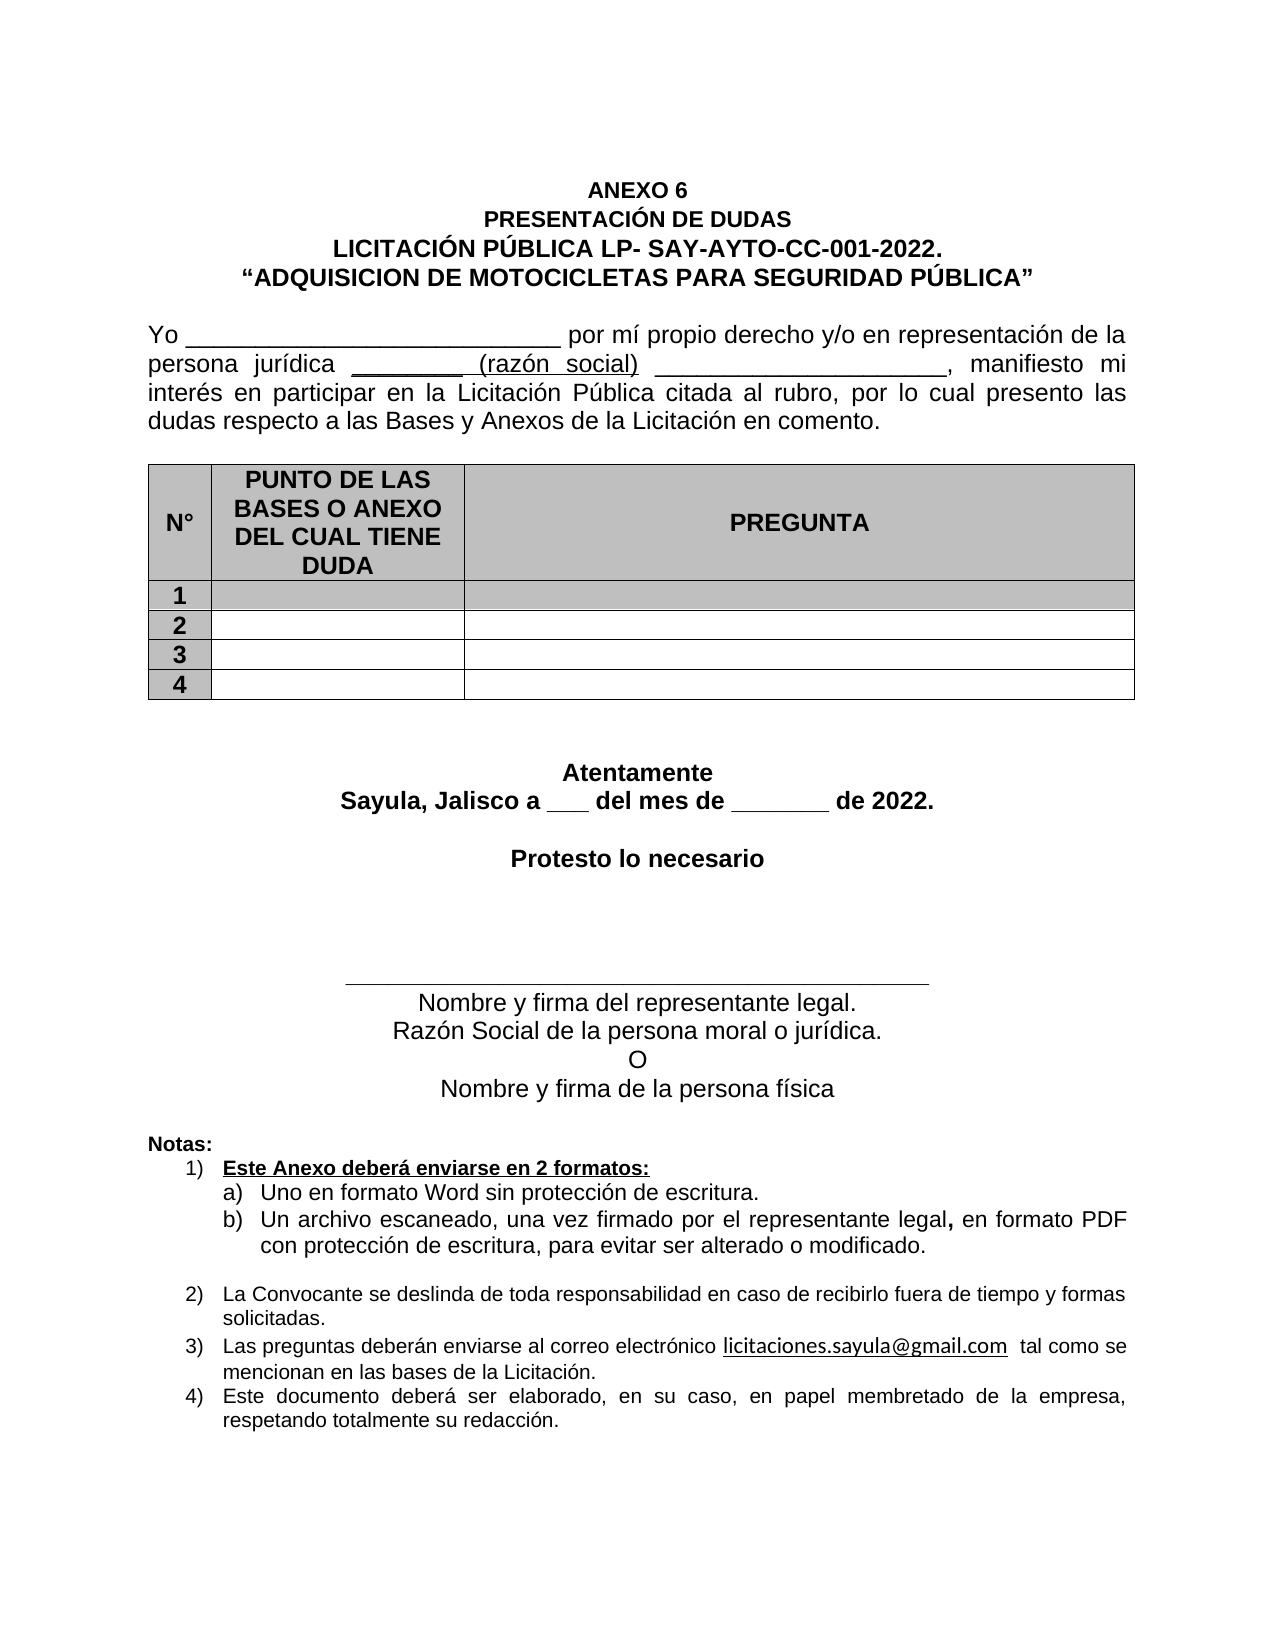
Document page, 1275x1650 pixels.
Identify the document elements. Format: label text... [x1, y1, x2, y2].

text Atentamente [148, 758, 1127, 786]
list La Convocante se deslinda de toda responsabilidad en caso de recibirlo fuera de tiempo y formas solicitadas. [185, 1282, 1127, 1330]
table_cell [212, 611, 464, 639]
list Este Anexo deberá enviarse en 2 formatos: [185, 1155, 1127, 1179]
text ANEXO 6 [148, 177, 1127, 203]
text LICITACIÓN PÚBLICA LP- SAY-AYTO-CC-001-2022. [148, 234, 1127, 263]
table_header N° [149, 465, 211, 580]
list Este documento deberá ser elaborado, en su caso, en papel membretado de la empresa, respetando totalmente su redacción. [185, 1384, 1127, 1432]
list Las preguntas deberán enviarse al correo electrónico licitaciones.sayula@gmail.com tal como se mencionan en las bases de la Licitación. [185, 1330, 1127, 1384]
table_cell [465, 640, 1134, 669]
table_cell [212, 640, 464, 669]
table_cell [465, 670, 1134, 699]
table_header PREGUNTA [465, 465, 1134, 580]
text Nombre y firma de la persona física [148, 1074, 1127, 1103]
table_cell 3 [149, 640, 211, 669]
table_cell 4 [149, 670, 211, 699]
text Sayula, Jalisco a ___ del mes de _______ de 2022. [148, 786, 1127, 815]
table_cell [212, 581, 464, 609]
table_cell [465, 581, 1134, 609]
table_cell [212, 670, 464, 699]
table_header PUNTO DE LAS BASES O ANEXO DEL CUAL TIENE DUDA [212, 465, 464, 580]
text Yo ___________________________ por mí propio derecho y/o en representación de la persona jurídica ________ (razón social) _____________________, manifiesto mi interés en participar en la Licitación Pública citada al rubro, por lo cual presento las dudas respecto a las Bases y Anexos de la Licitación en comento. [148, 320, 1127, 435]
text O [148, 1045, 1127, 1074]
table_cell 1 [149, 581, 211, 609]
text Protesto lo necesario [148, 844, 1127, 873]
text Razón Social de la persona moral o jurídica. [148, 1016, 1127, 1045]
list Un archivo escaneado, una vez firmado por el representante legal, en formato PDF con protección de escritura, para evitar ser alterado o modificado. [223, 1206, 1127, 1258]
table_cell 2 [149, 611, 211, 639]
text Nombre y firma del representante legal. [148, 988, 1127, 1016]
list Uno en formato Word sin protección de escritura. [223, 1179, 1127, 1206]
text “ADQUISICION DE MOTOCICLETAS PARA SEGURIDAD PÚBLICA” [148, 263, 1127, 292]
text PRESENTACIÓN DE DUDAS [148, 206, 1127, 232]
text Notas: [148, 1131, 1127, 1155]
table_cell [465, 611, 1134, 639]
text __________________________________________ [148, 959, 1127, 988]
